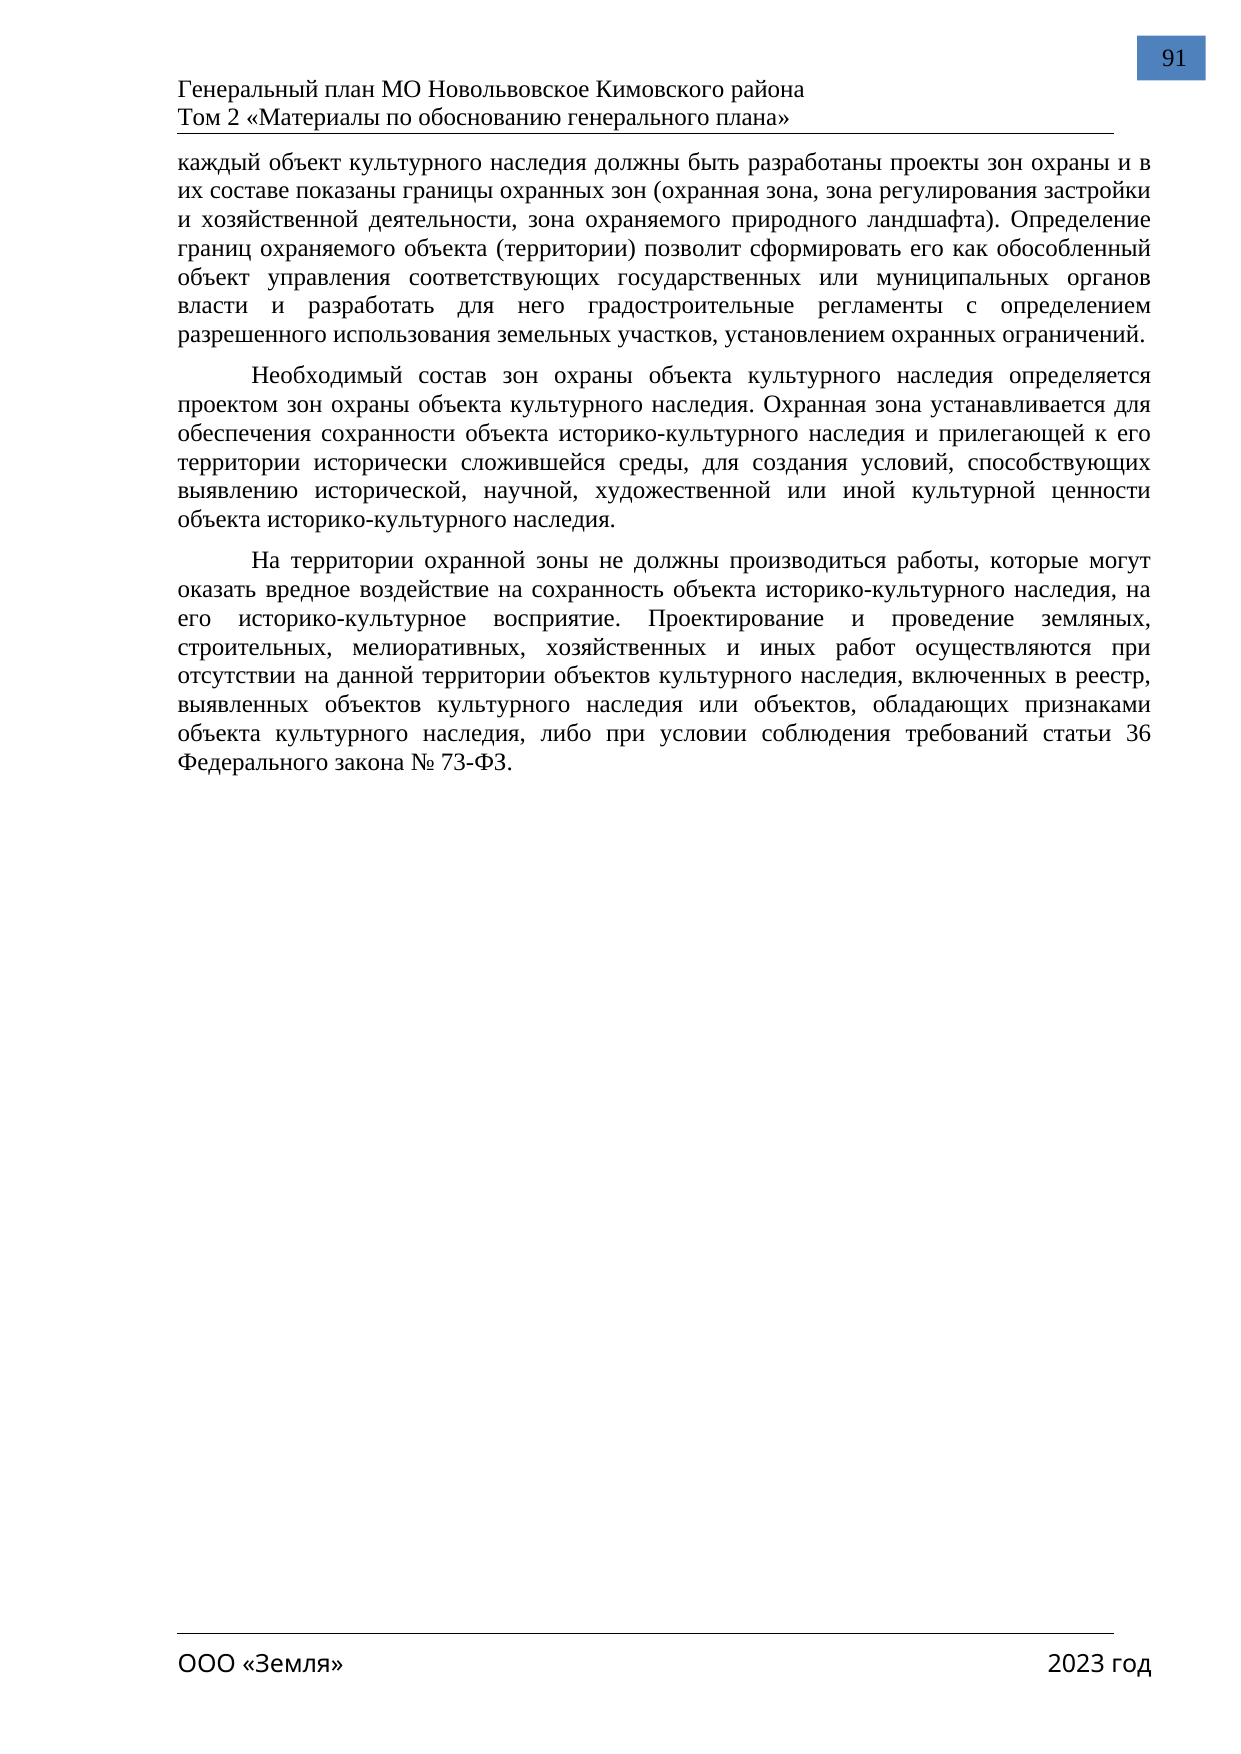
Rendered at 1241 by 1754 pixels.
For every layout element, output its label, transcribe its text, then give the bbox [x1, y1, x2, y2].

text Необходимый состав зон охраны объекта культурного наследия определяется проектом зон охраны объекта культурного наследия. Охранная зона устанавливается для обеспечения сохранности объекта историко-культурного наследия и прилегающей к его территории исторически сложившейся среды, для создания условий, способствующих выявлению исторической, научной, художественной или иной культурной ценности объекта историко-культурного наследия. [177, 361, 1152, 533]
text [177, 147, 1152, 348]
text На территории охранной зоны не должны производиться работы, которые могут оказать вредное воздействие на сохранность объекта историко-культурного наследия, на его историко-культурное восприятие. Проектирование и проведение земляных, строительных, мелиоративных, хозяйственных и иных работ осуществляются при отсутствии на данной территории объектов культурного наследия, включенных в реестр, выявленных объектов культурного наследия или объектов, обладающих признаками объекта культурного наследия, либо при условии соблюдения требований статьи 36 Федерального закона № 73-ФЗ. [177, 546, 1152, 776]
